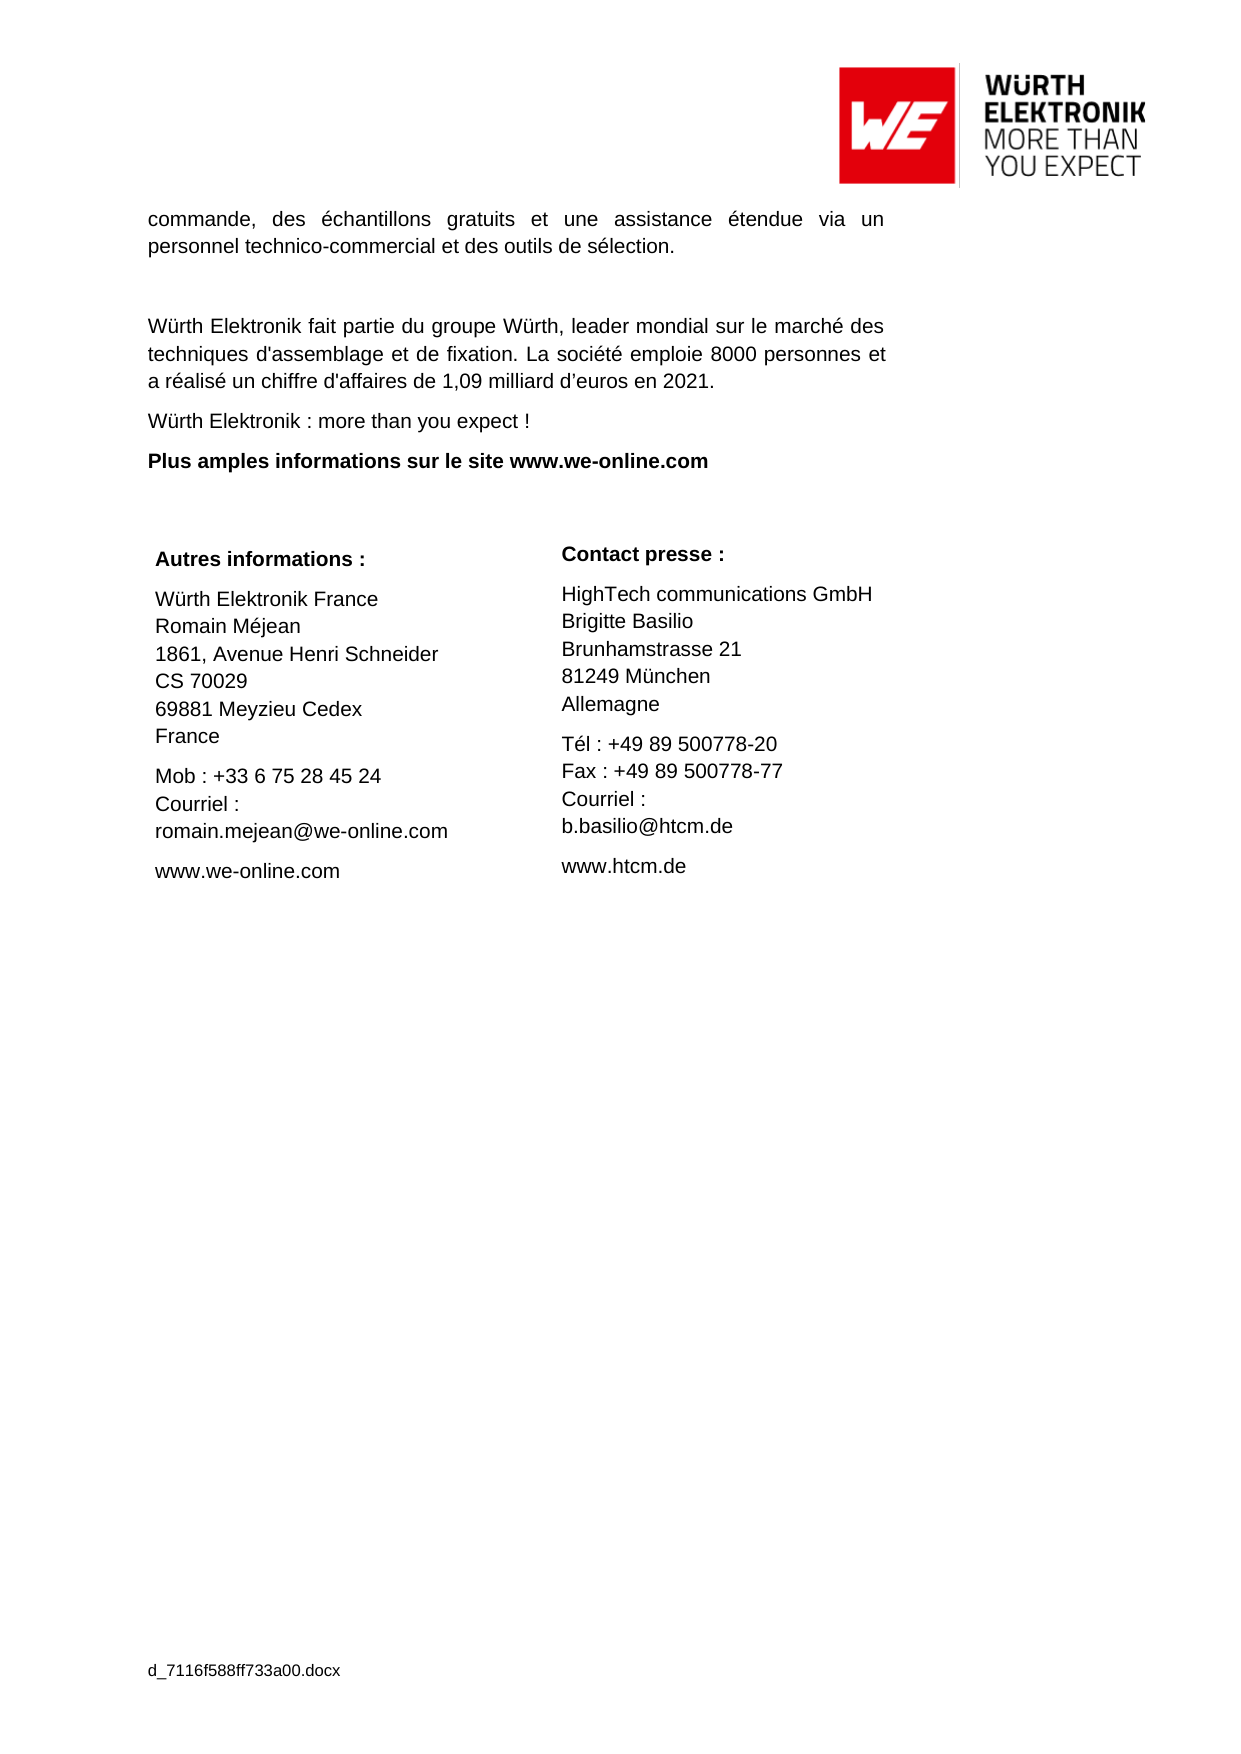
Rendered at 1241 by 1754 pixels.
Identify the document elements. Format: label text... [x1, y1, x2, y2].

table_header Autres informations : Würth Elektronik France Romain Méjean 1861, Avenue Henri Schneider CS 70029 69881 Meyzieu Cedex France Mob : +33 6 75 28 45 24 Courriel : romain.mejean@we-online.com www.we-online.com [148, 489, 554, 947]
text Würth Elektronik : more than you expect ! [148, 409, 886, 433]
text Plus amples informations sur le site www.we-online.com [148, 449, 886, 473]
picture [835, 63, 1146, 188]
table_header Contact presse : HighTech communications GmbH Brigitte Basilio Brunhamstrasse 21 81249 München Allemagne Tél : +49 89 500778-20 Fax : +49 89 500778-77 Courriel : b.basilio@htcm.de www.htcm.de [554, 489, 887, 947]
text Würth Elektronik fait partie du groupe Würth, leader mondial sur le marché des techniques d'assemblage et de fixation. La société emploie 8000 personnes et a réalisé un chiffre d'affaires de 1,09 milliard d’euros en 2021. [148, 314, 886, 393]
